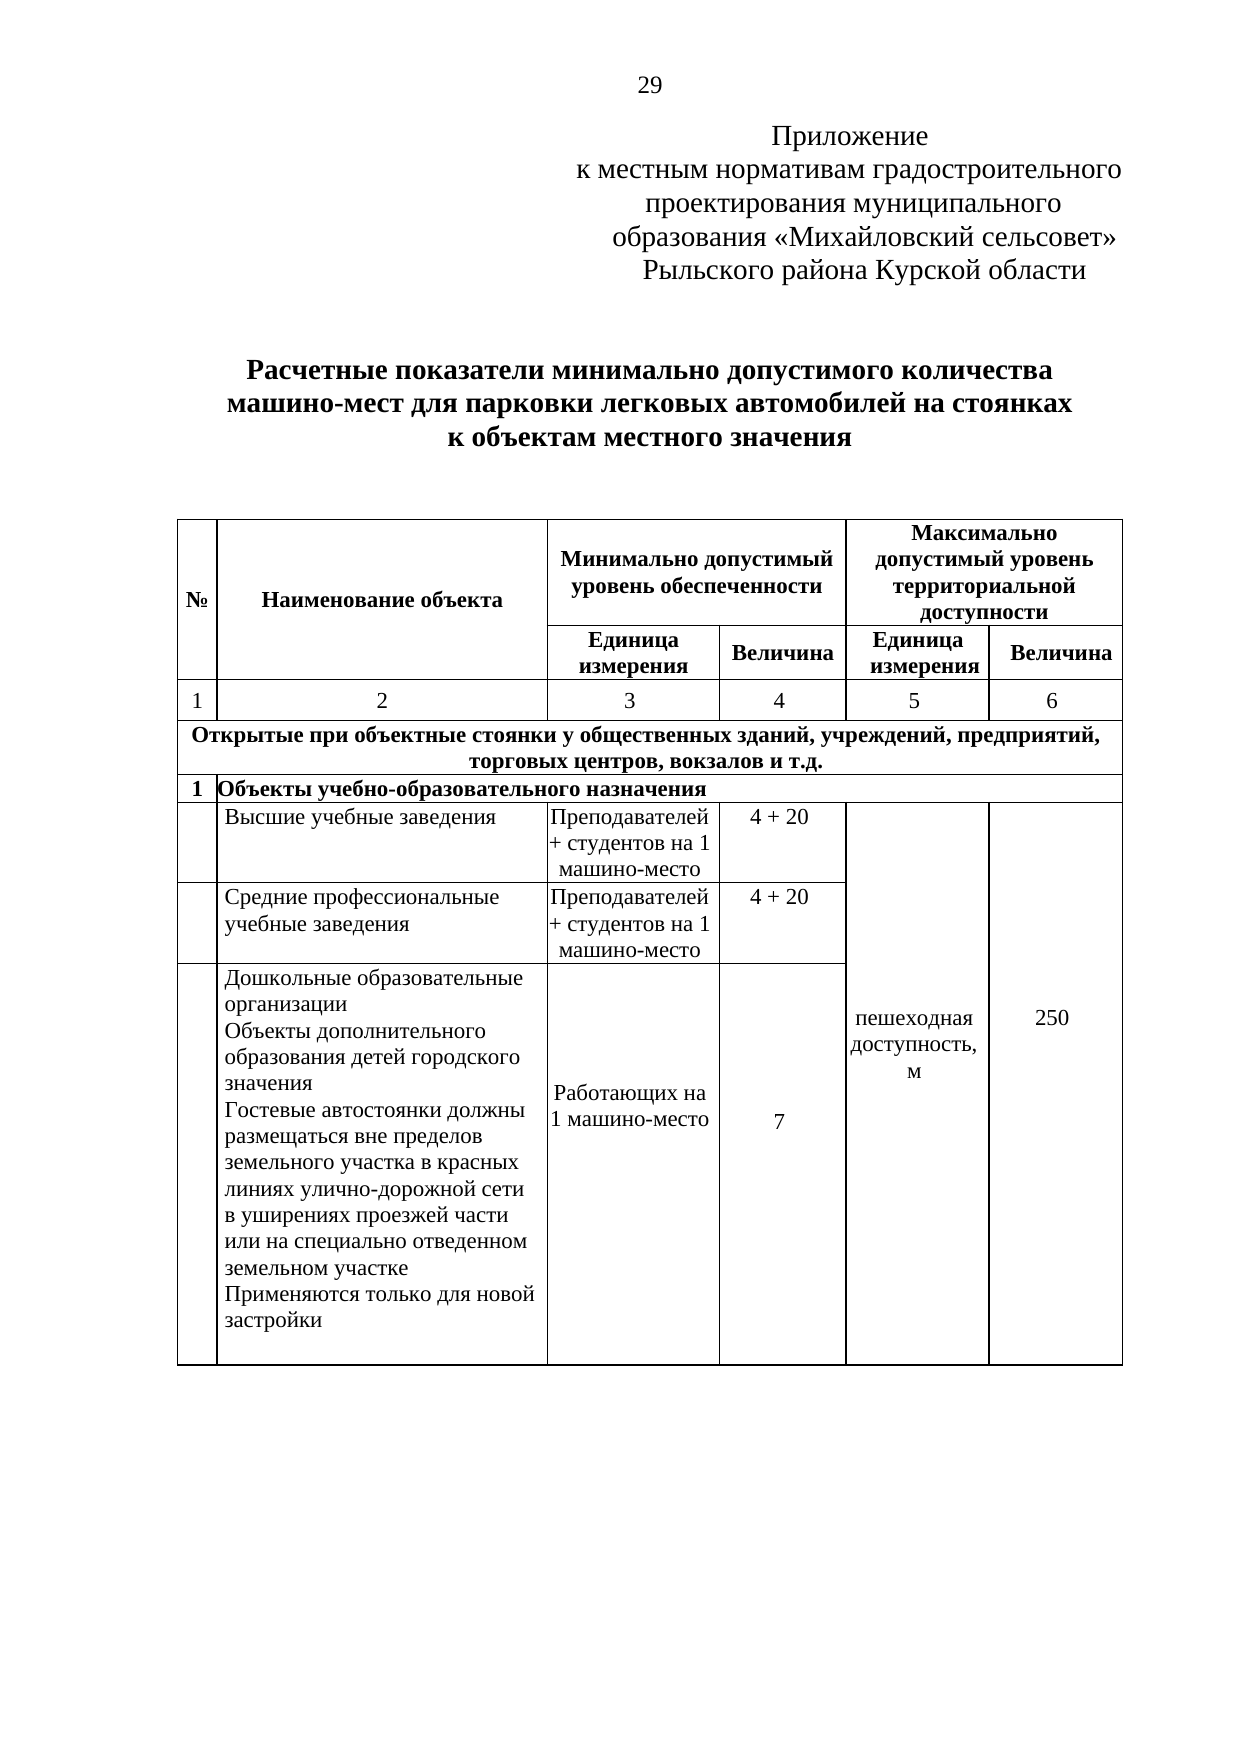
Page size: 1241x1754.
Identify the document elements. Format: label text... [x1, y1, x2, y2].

text к местным нормативам градостроительного [118, 152, 1122, 185]
table_cell 5 [847, 680, 988, 719]
table_cell Средние профессиональные учебные заведения [218, 883, 547, 962]
table_cell 6 [990, 680, 1122, 719]
table_cell Единица измерения [847, 626, 988, 679]
table_cell 7 [720, 964, 845, 1364]
table_header Минимально допустимый уровень обеспеченности [548, 520, 845, 624]
text машино-мест для парковки легковых автомобилей на стоянках [177, 385, 1122, 419]
table_cell Преподавателей + студентов на 1 машино-место [548, 883, 719, 962]
text Расчетные показатели минимально допустимого количества [177, 352, 1122, 385]
table_cell [178, 883, 216, 962]
table_cell 4 + 20 [720, 883, 845, 962]
table_cell 1 [178, 775, 216, 802]
table_cell 2 [218, 680, 547, 719]
text Приложение [118, 118, 1122, 152]
table_cell 4 + 20 [720, 803, 845, 882]
table_cell Единица измерения [548, 626, 719, 679]
table_cell Преподавателей + студентов на 1 машино-место [548, 803, 719, 882]
table_cell [178, 803, 216, 882]
table_header Максимально допустимый уровень территориальной доступности [847, 520, 1122, 624]
text к объектам местного значения [177, 419, 1122, 452]
table_cell Открытые при объектные стоянки у общественных зданий, учреждений, предприятий, торговых центров, вокзалов и т.д. [178, 721, 1122, 774]
table_cell 1 [178, 680, 216, 719]
table_cell пешеходная доступность, м [847, 803, 988, 1364]
table_cell 250 [990, 803, 1122, 1364]
text проектирования муниципального [118, 185, 1122, 219]
table_cell Величина [720, 626, 845, 679]
table_cell Дошкольные образовательные организации Объекты дополнительного образования детей городского значения Гостевые автостоянки должны размещаться вне пределов земельного участка в красных линиях улично-дорожной сети в уширениях проезжей части или на специально отведенном земельном участке Применяются только для новой застройки [218, 964, 547, 1364]
text Рыльского района Курской области [118, 252, 1122, 286]
table_header № [178, 520, 216, 679]
table_cell Объекты учебно-образовательного назначения [218, 775, 1122, 802]
table_cell Величина [990, 626, 1122, 679]
table_header Наименование объекта [218, 520, 547, 679]
table_cell Высшие учебные заведения [218, 803, 547, 882]
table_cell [548, 964, 719, 1364]
text образования «Михайловский сельсовет» [118, 219, 1122, 252]
table_cell 3 [548, 680, 719, 719]
table_cell [178, 964, 216, 1364]
table_cell 4 [720, 680, 845, 719]
